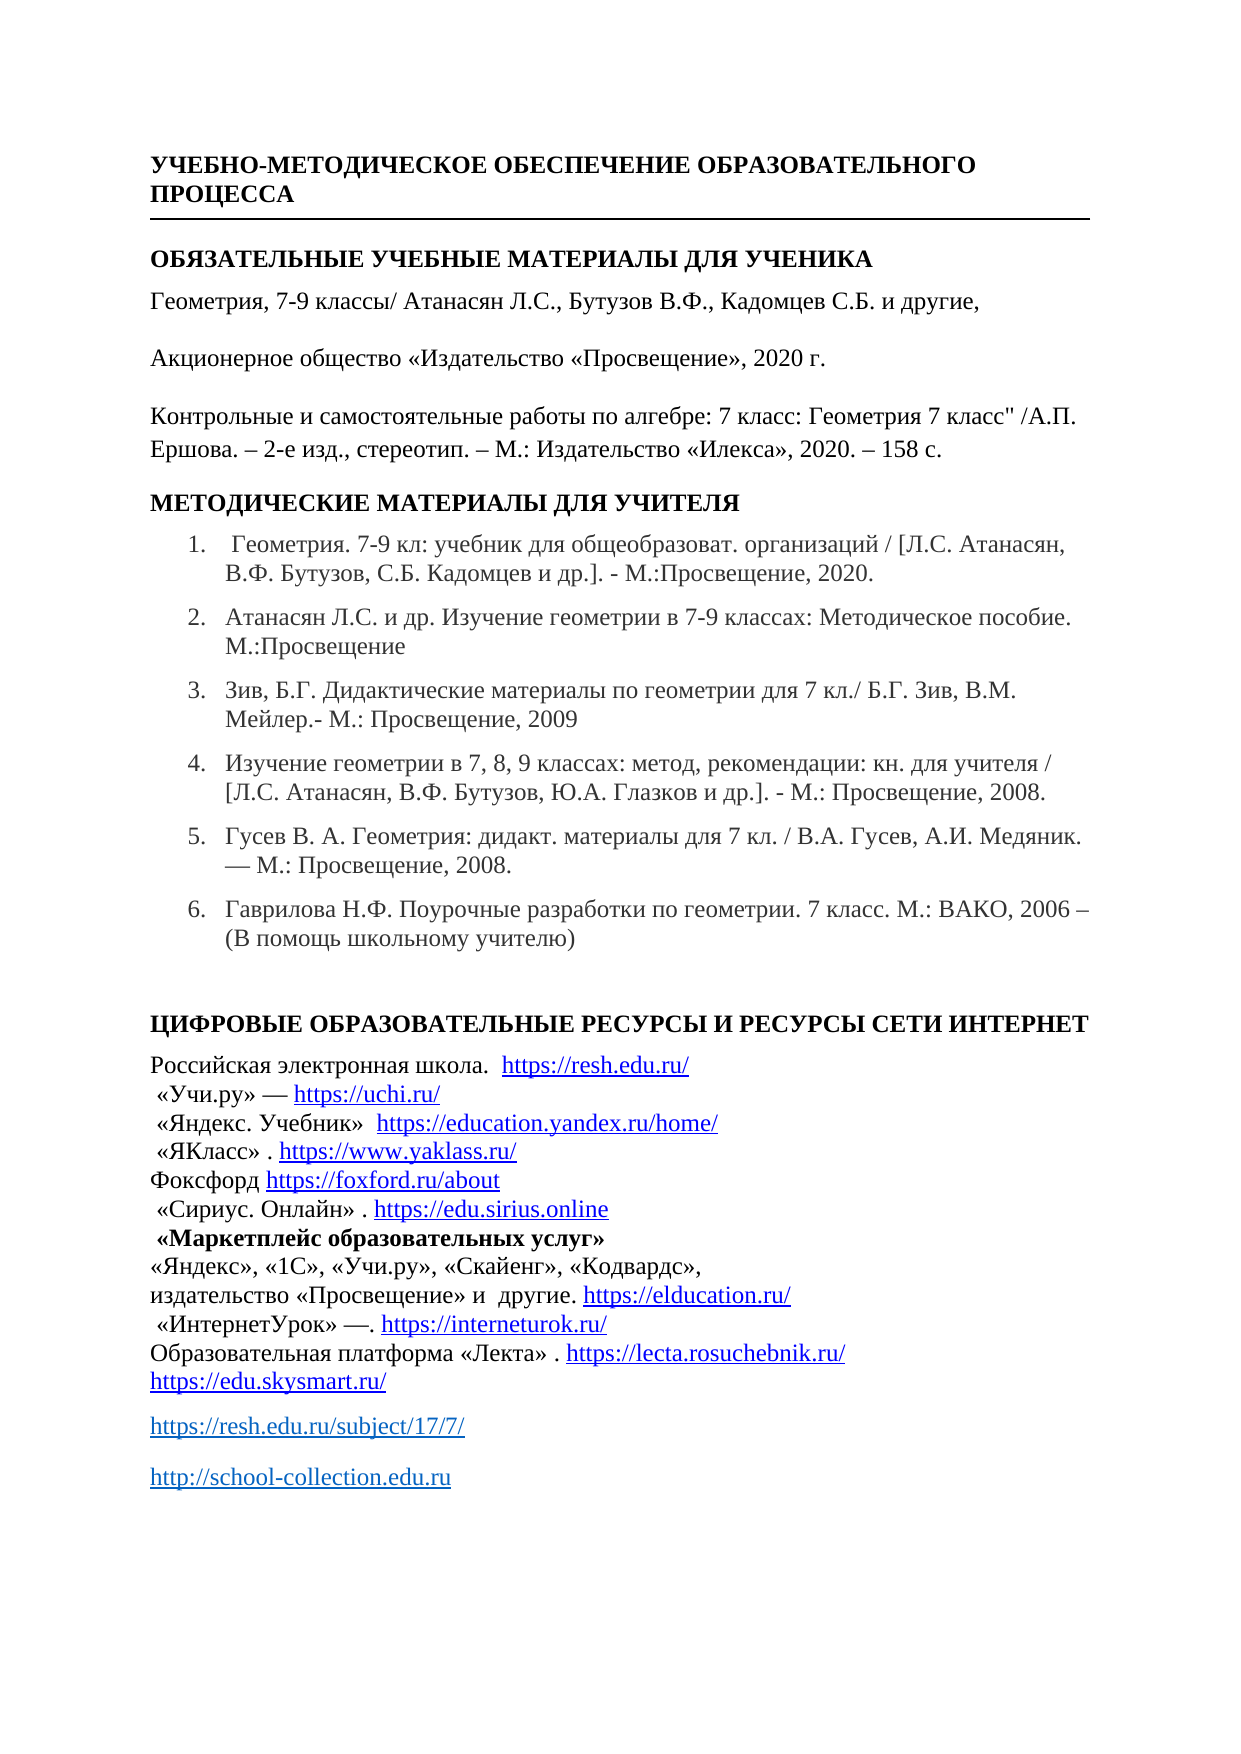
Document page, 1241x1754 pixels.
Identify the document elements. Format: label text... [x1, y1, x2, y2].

text «ЯКласс» . https://www.yaklass.ru/ [150, 1136, 1090, 1165]
list Гаврилова Н.Ф. Поурочные разработки по геометрии. 7 класс. М.: ВАКО, 2006 – (В помощь школьному учителю) [187, 894, 1090, 952]
text «ИнтернетУрок» —. https://interneturok.ru/ [150, 1309, 1090, 1338]
text «Яндекс. Учебник» https://education.yandex.ru/home/ [150, 1108, 1090, 1136]
text Геометрия, 7-9 классы/ Атанасян Л.С., Бутузов В.Ф., Кадомцев С.Б. и другие, Акционерное общество «Издательство «Просвещение», 2020 г.‌​ [150, 286, 1090, 372]
list Гусев В. А. Геометрия: дидакт. материалы для 7 кл. / В.А. Гусев, А.И. Медяник. — М.: Просвещение, 2008. [187, 821, 1090, 879]
text https://resh.edu.ru/subject/17/7/ [150, 1411, 1125, 1440]
text «Яндекс», «1С», «Учи.ру», «Скайенг», «Кодвардс», [150, 1251, 1090, 1280]
list Геометрия. 7-9 кл: учебник для общеобразоват. организаций / [Л.С. Атанасян, В.Ф. Бутузов, С.Б. Кадомцев и др.]. - М.:Просвещение, 2020. [187, 529, 1090, 586]
text «Маркетплейс образовательных услуг» [150, 1223, 1090, 1251]
text МЕТОДИЧЕСКИЕ МАТЕРИАЛЫ ДЛЯ УЧИТЕЛЯ [150, 488, 1090, 516]
text http://school-collection.edu.ru [150, 1462, 1125, 1491]
text Образовательная платформа «Лекта» . https://lecta.rosuchebnik.ru/ [150, 1338, 1090, 1366]
text «Учи.ру» — https://uchi.ru/ [150, 1079, 1090, 1108]
text ОБЯЗАТЕЛЬНЫЕ УЧЕБНЫЕ МАТЕРИАЛЫ ДЛЯ УЧЕНИКА [150, 244, 1090, 273]
text Фоксфорд https://foxford.ru/about [150, 1165, 1090, 1194]
text https://edu.skysmart.ru/ [150, 1366, 1090, 1395]
text издательство «Просвещение» и другие. https://elducation.ru/ [150, 1280, 1090, 1309]
text «Сириус. Онлайн» . https://edu.sirius.online [150, 1194, 1090, 1223]
list Изучение геометрии в 7, 8, 9 классах: метод, рекомендации: кн. для учителя / [Л.С. Атанасян, В.Ф. Бутузов, Ю.А. Глазков и др.]. - М.: Просвещение, 2008. [187, 748, 1090, 806]
list Зив, Б.Г. Дидактические материалы по геометрии для 7 кл./ Б.Г. Зив, В.М. Мейлер.- М.: Просвещение, 2009 [187, 675, 1090, 733]
text УЧЕБНО-МЕТОДИЧЕСКОЕ ОБЕСПЕЧЕНИЕ ОБРАЗОВАТЕЛЬНОГО ПРОЦЕССА [150, 150, 1090, 218]
list Атанасян Л.С. и др. Изучение геометрии в 7-9 классах: Методическое пособие. М.:Просвещение [187, 602, 1090, 659]
text Контрольные и самостоятельные работы по алгебре: 7 класс: Геометрия 7 класс" /А.П. Ершова. – 2-е изд., стереотип. – М.: Издательство «Илекса», 2020. – 158 с. [150, 401, 1090, 462]
text Российская электронная школа. https://resh.edu.ru/ [150, 1050, 1090, 1079]
text ЦИФРОВЫЕ ОБРАЗОВАТЕЛЬНЫЕ РЕСУРСЫ И РЕСУРСЫ СЕТИ ИНТЕРНЕТ [150, 1009, 1090, 1038]
